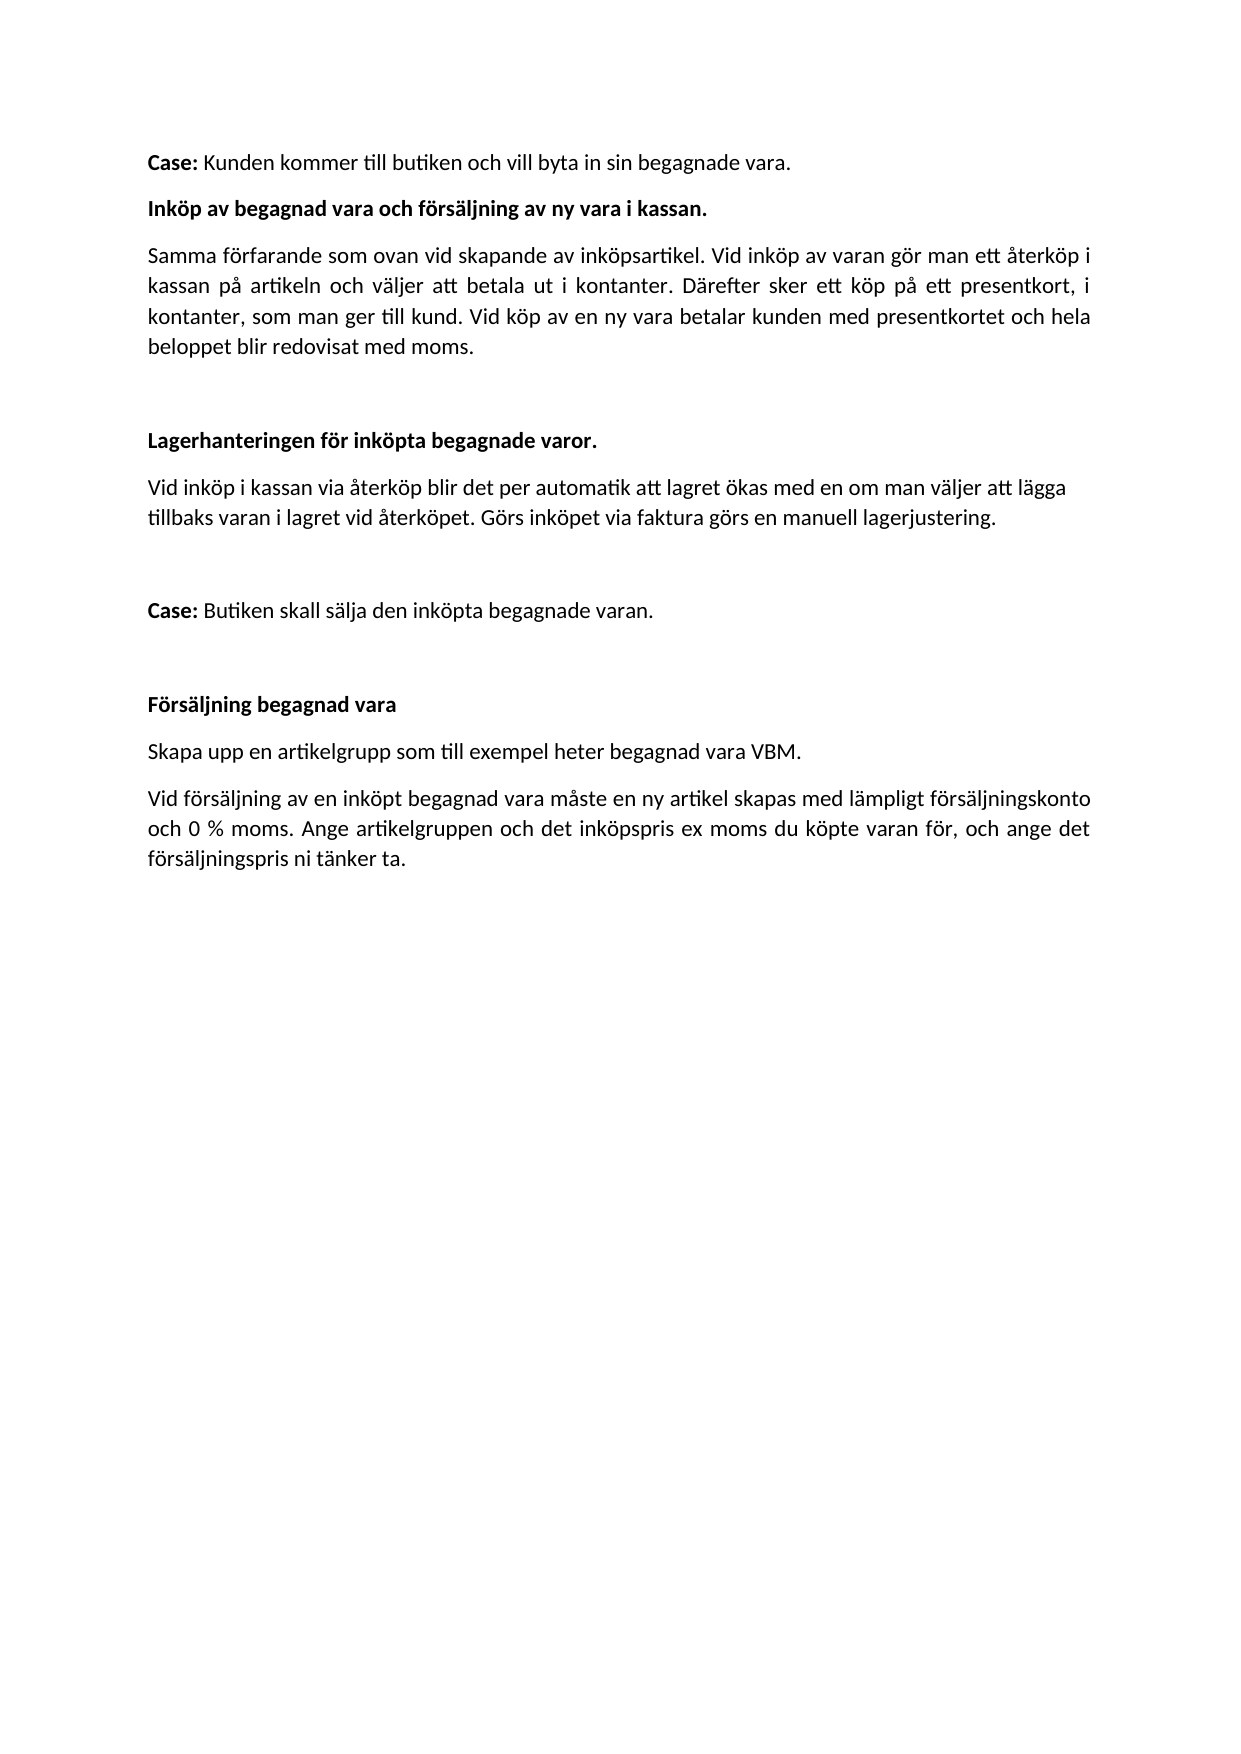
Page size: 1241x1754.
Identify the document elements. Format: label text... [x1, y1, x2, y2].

text Försäljning begagnad vara [148, 690, 1093, 718]
text Samma förfarande som ovan vid skapande av inköpsartikel. Vid inköp av varan gör man ett återköp i kassan på artikeln och väljer att betala ut i kontanter. Därefter sker ett köp på ett presentkort, i kontanter, som man ger till kund. Vid köp av en ny vara betalar kunden med presentkortet och hela beloppet blir redovisat med moms. [148, 241, 1093, 360]
text Case: Kunden kommer till butiken och vill byta in sin begagnade vara. [148, 148, 1093, 176]
text Lagerhanteringen för inköpta begagnade varor. [148, 426, 1093, 454]
text Vid inköp i kassan via återköp blir det per automatik att lagret ökas med en om man väljer att lägga tillbaks varan i lagret vid återköpet. Görs inköpet via faktura görs en manuell lagerjustering. [148, 473, 1093, 531]
text Skapa upp en artikelgrupp som till exempel heter begagnad vara VBM. [148, 737, 1093, 765]
text Vid försäljning av en inköpt begagnad vara måste en ny artikel skapas med lämpligt försäljningskonto och 0 % moms. Ange artikelgruppen och det inköpspris ex moms du köpte varan för, och ange det försäljningspris ni tänker ta. [148, 784, 1093, 872]
text Case: Butiken skall sälja den inköpta begagnade varan. [148, 597, 1093, 624]
text Inköp av begagnad vara och försäljning av ny vara i kassan. [148, 194, 1093, 222]
